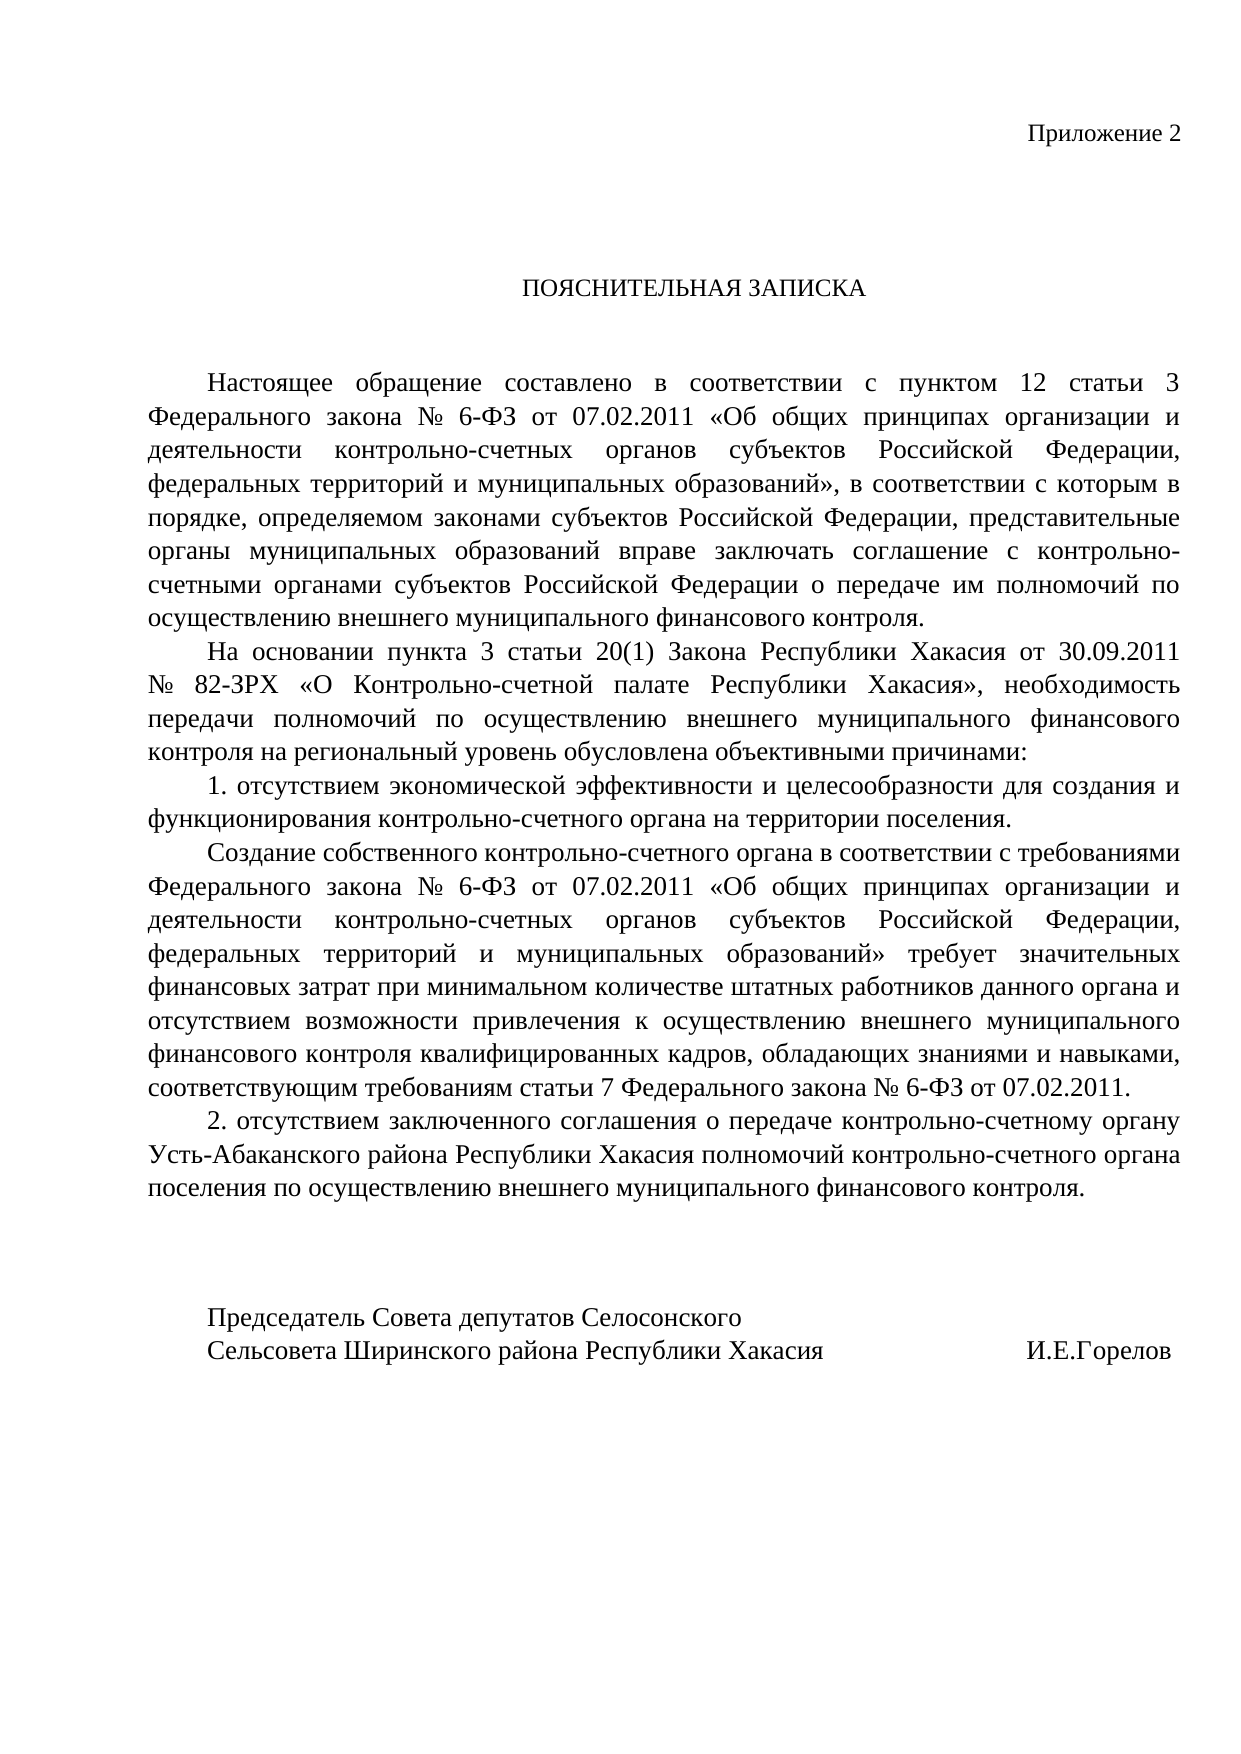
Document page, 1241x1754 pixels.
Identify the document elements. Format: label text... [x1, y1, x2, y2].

text Сельсовета Ширинского района Республики Хакасия И.Е.Горелов [148, 1334, 1181, 1365]
text Председатель Совета депутатов Селосонского [148, 1301, 1181, 1332]
text ПОЯСНИТЕЛЬНАЯ ЗАПИСКА [148, 273, 1181, 302]
text Настоящее обращение составлено в соответствии с пунктом 12 статьи 3 Федерального закона № 6-ФЗ от 07.02.2011 «Об общих принципах организации и деятельности контрольно-счетных органов субъектов Российской Федерации, федеральных территорий и муниципальных образований», в соответствии с которым в порядке, определяемом законами субъектов Российской Федерации, представительные органы муниципальных образований вправе заключать соглашение с контрольно-счетными органами субъектов Российской Федерации о передаче им полномочий по осуществлению внешнего муниципального финансового контроля. [148, 366, 1181, 632]
text На основании пункта 3 статьи 20(1) Закона Республики Хакасия от 30.09.2011 № 82-ЗРХ «О Контрольно-счетной палате Республики Хакасия», необходимость передачи полномочий по осуществлению внешнего муниципального финансового контроля на региональный уровень обусловлена объективными причинами: [148, 635, 1181, 767]
text 2. отсутствием заключенного соглашения о передаче контрольно-счетному органу Усть-Абаканского района Республики Хакасия полномочий контрольно-счетного органа поселения по осуществлению внешнего муниципального финансового контроля. [148, 1104, 1181, 1203]
text 1. отсутствием экономической эффективности и целесообразности для создания и функционирования контрольно-счетного органа на территории поселения. [148, 769, 1181, 834]
text Создание собственного контрольно-счетного органа в соответствии с требованиями Федерального закона № 6-ФЗ от 07.02.2011 «Об общих принципах организации и деятельности контрольно-счетных органов субъектов Российской Федерации, федеральных территорий и муниципальных образований» требует значительных финансовых затрат при минимальном количестве штатных работников данного органа и отсутствием возможности привлечения к осуществлению внешнего муниципального финансового контроля квалифицированных кадров, обладающих знаниями и навыками, соответствующим требованиям статьи 7 Федерального закона № 6-ФЗ от 07.02.2011. [148, 836, 1181, 1102]
text Приложение 2 [148, 118, 1181, 147]
